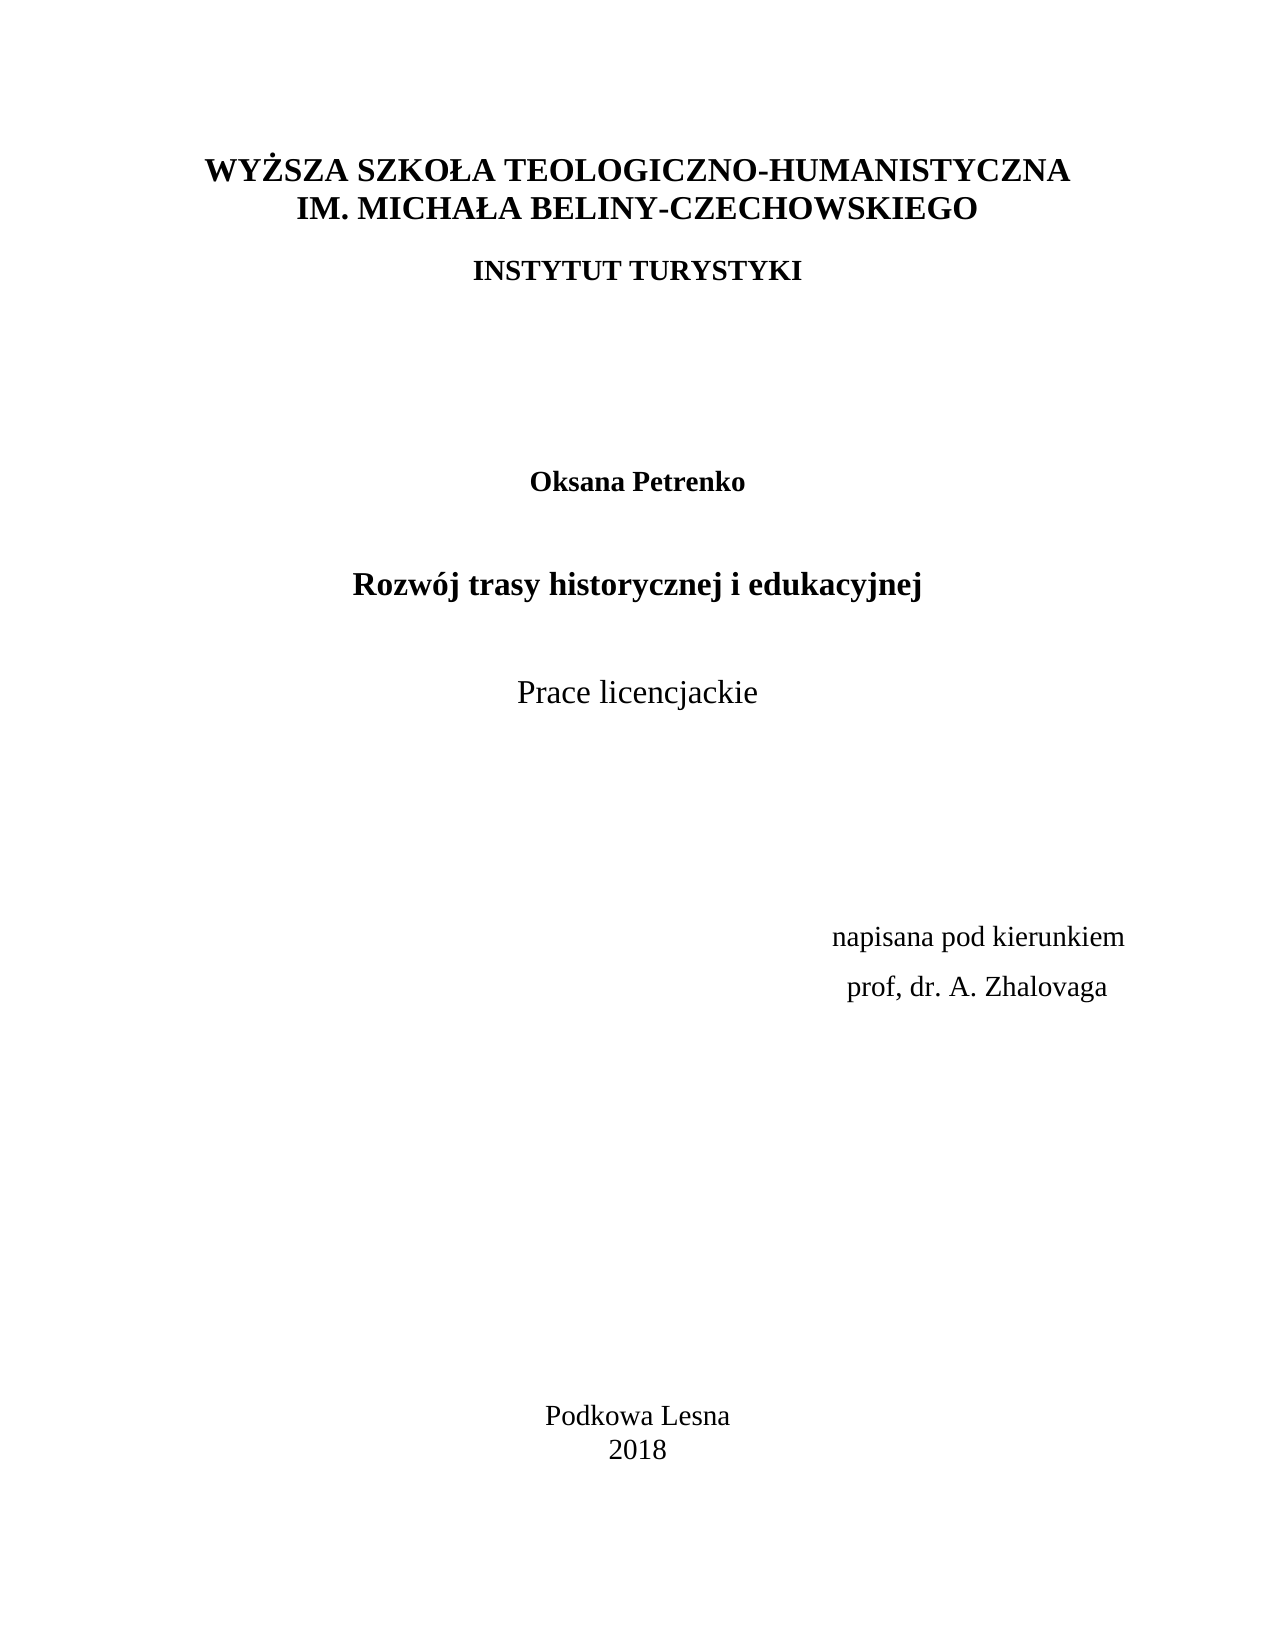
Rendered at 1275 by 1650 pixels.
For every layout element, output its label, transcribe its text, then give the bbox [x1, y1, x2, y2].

text Prace licencjackie [150, 672, 1125, 711]
text Podkowa Lesna [150, 1398, 1125, 1432]
text napisana pod kierunkiem [150, 919, 1125, 953]
text Rozwój trasy historycznej i edukacyjnej [150, 564, 1125, 603]
text Oksana Petrenko [150, 464, 1125, 497]
text prof, dr. A. Zhalovaga [150, 969, 1107, 1003]
text 2018 [150, 1432, 1125, 1465]
text INSTYTUT TURYSTYKI [150, 253, 1125, 287]
text Im. Michała Beliny-Czechowskiego [150, 188, 1125, 227]
text Wyższa Szkoła Teologiczno-Humanistyczna [150, 150, 1125, 188]
